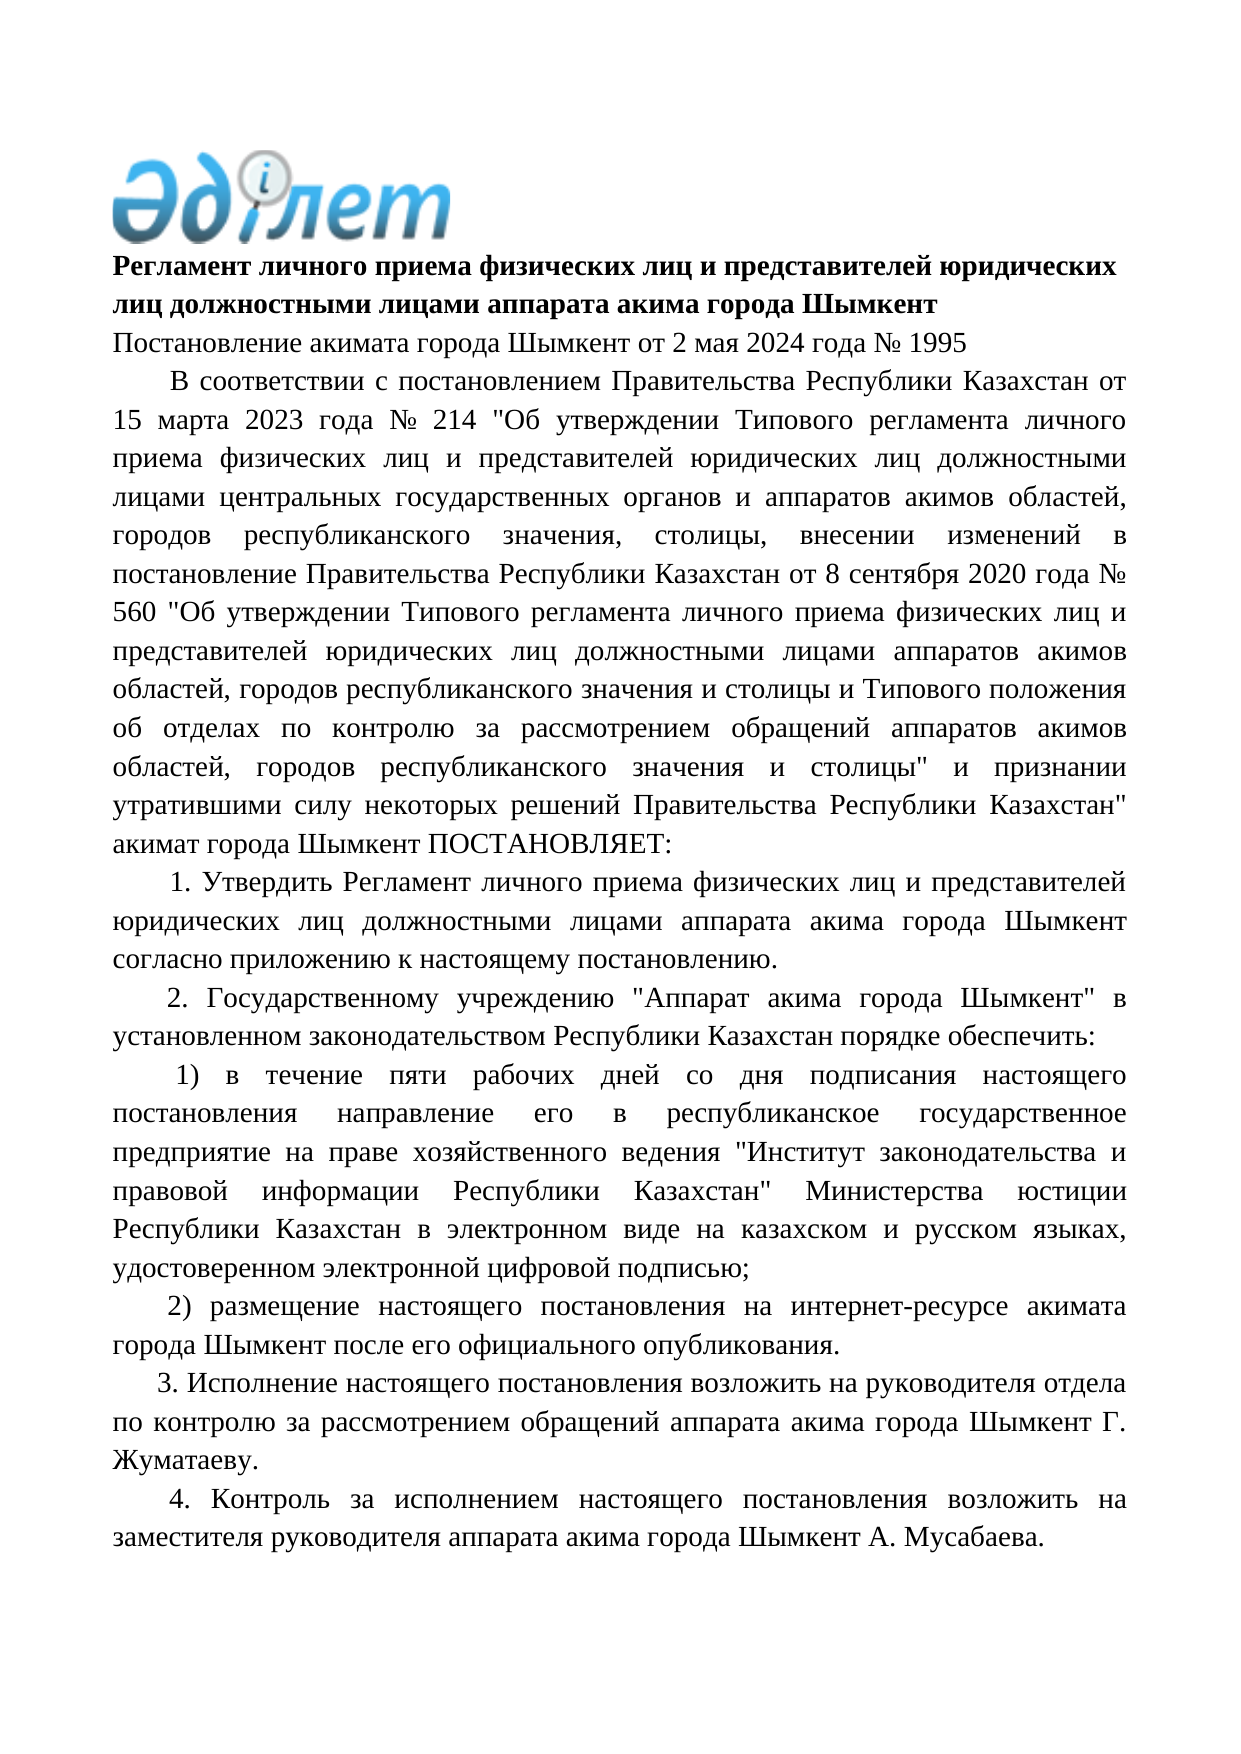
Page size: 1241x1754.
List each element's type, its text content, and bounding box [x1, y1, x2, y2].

text 2. Государственному учреждению "Аппарат акима города Шымкент" в установленном законодательством Республики Казахстан порядке обеспечить: [112, 980, 1128, 1052]
text 4. Контроль за исполнением настоящего постановления возложить на заместителя руководителя аппарата акима города Шымкент А. Мусабаева. [112, 1481, 1128, 1553]
text Постановление акимата города Шымкент от 2 мая 2024 года № 1995 [112, 325, 1128, 358]
text 1. Утвердить Регламент личного приема физических лиц и представителей юридических лиц должностными лицами аппарата акима города Шымкент согласно приложению к настоящему постановлению. [112, 864, 1128, 975]
text Регламент личного приема физических лиц и представителей юридических лиц должностными лицами аппарата акима города Шымкент [112, 248, 1128, 320]
text 3. Исполнение настоящего постановления возложить на руководителя отдела по контролю за рассмотрением обращений аппарата акима города Шымкент Г. Жуматаеву. [112, 1365, 1128, 1476]
text 2) размещение настоящего постановления на интернет-ресурсе акимата города Шымкент после его официального опубликования. [112, 1288, 1128, 1360]
text 1) в течение пяти рабочих дней со дня подписания настоящего постановления направление его в республиканское государственное предприятие на праве хозяйственного ведения "Институт законодательства и правовой информации Республики Казахстан" Министерства юстиции Республики Казахстан в электронном виде на казахском и русском языках, удостоверенном электронной цифровой подписью; [112, 1057, 1128, 1283]
picture [112, 150, 451, 244]
text В соответствии с постановлением Правительства Республики Казахстан от 15 марта 2023 года № 214 "Об утверждении Типового регламента личного приема физических лиц и представителей юридических лиц должностными лицами центральных государственных органов и аппаратов акимов областей, городов республиканского значения, столицы, внесении изменений в постановление Правительства Республики Казахстан от 8 сентября 2020 года № 560 "Об утверждении Типового регламента личного приема физических лиц и представителей юридических лиц должностными лицами аппаратов акимов областей, городов республиканского значения и столицы и Типового положения об отделах по контролю за рассмотрением обращений аппаратов акимов областей, городов республиканского значения и столицы" и признании утратившими силу некоторых решений Правительства Республики Казахстан" акимат города Шымкент ПОСТАНОВЛЯЕТ: [112, 363, 1128, 859]
